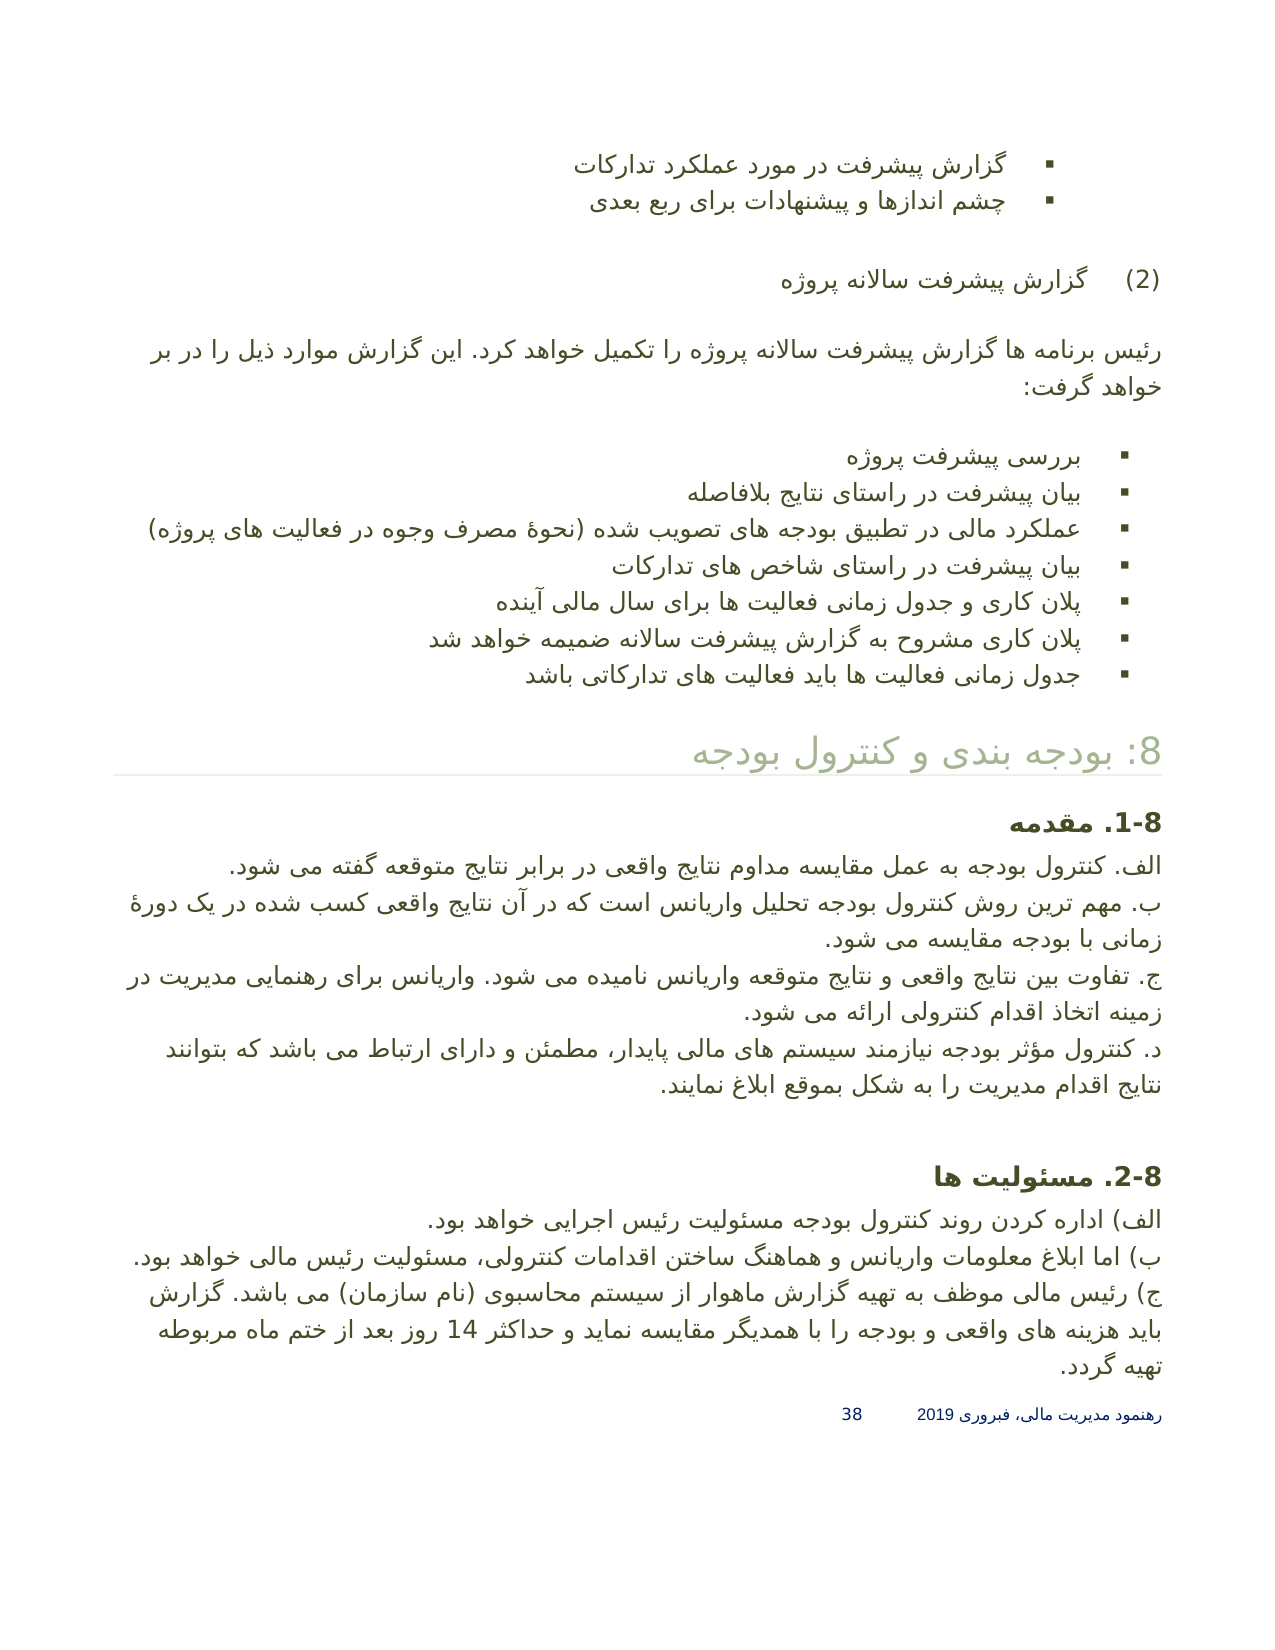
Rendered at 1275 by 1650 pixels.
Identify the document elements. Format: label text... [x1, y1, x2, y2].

list جدول زمانی فعالیت ها باید فعالیت های تدارکاتی باشد [112, 660, 1119, 689]
list گزارش پیشرفت سالانه پروژه [112, 265, 1125, 294]
list پلان کاری و جدول زمانی فعالیت ها برای سال مالی آینده [112, 587, 1119, 616]
subtitle 8: بودجه بندی و کنترول بودجه [112, 730, 1162, 776]
text الف. کنترول بودجه به عمل مقایسه مداوم نتایج واقعی در برابر نتایج متوقعه گفته می شود. [112, 851, 1162, 881]
text رئیس برنامه ها گزارش پیشرفت سالانه پروژه را تکمیل خواهد کرد. این گزارش موارد ذیل را در بر خواهد گرفت: [112, 335, 1162, 401]
text ب) اما ابلاغ معلومات واریانس و هماهنگ ساختن اقدامات کنترولی، مسئولیت رئیس مالی خواهد بود. [112, 1242, 1162, 1271]
text د. کنترول مؤثر بودجه نیازمند سیستم های مالی پایدار، مطمئن و دارای ارتباط می باشد که بتوانند نتایج اقدام مدیریت را به شکل بموقع ابلاغ نمایند. [112, 1034, 1162, 1099]
subtitle 1-8. مقدمه [112, 807, 1162, 839]
list بررسی پیشرفت پروژه [112, 441, 1119, 471]
list پلان کاری مشروح به گزارش پیشرفت سالانه ضمیمه خواهد شد [112, 624, 1119, 653]
subtitle 2-8. مسئولیت ها [112, 1162, 1162, 1193]
text ج) رئیس مالی موظف به تهیه گزارش ماهوار از سیستم محاسبوی (نام سازمان) می باشد. گزارش باید هزینه های واقعی و بودجه را با همدیگر مقایسه نماید و حداکثر 14 روز بعد از ختم ماه مربوطه تهیه گردد. [112, 1279, 1162, 1381]
list بیان پیشرفت در راستای نتایج بلافاصله [112, 478, 1119, 507]
list گزارش پیشرفت در مورد عملکرد تدارکات [112, 150, 1044, 179]
text ب. مهم ترین روش کنترول بودجه تحلیل واریانس است که در آن نتایج واقعی کسب شده در یک دورۀ زمانی با بودجه مقایسه می شود. [112, 888, 1162, 953]
text ج. تفاوت بین نتایج واقعی و نتایج متوقعه واریانس نامیده می شود. واریانس برای رهنمایی مدیریت در زمینه اتخاذ اقدام کنترولی ارائه می شود. [112, 961, 1162, 1026]
text الف) اداره کردن روند کنترول بودجه مسئولیت رئیس اجرایی خواهد بود. [112, 1206, 1162, 1235]
list چشم اندازها و پیشنهادات برای ربع بعدی [112, 186, 1044, 216]
list بیان پیشرفت در راستای شاخص های تدارکات [112, 551, 1119, 580]
list عملکرد مالی در تطبیق بودجه های تصویب شده (نحوۀ مصرف وجوه در فعالیت های پروژه) [112, 514, 1119, 543]
